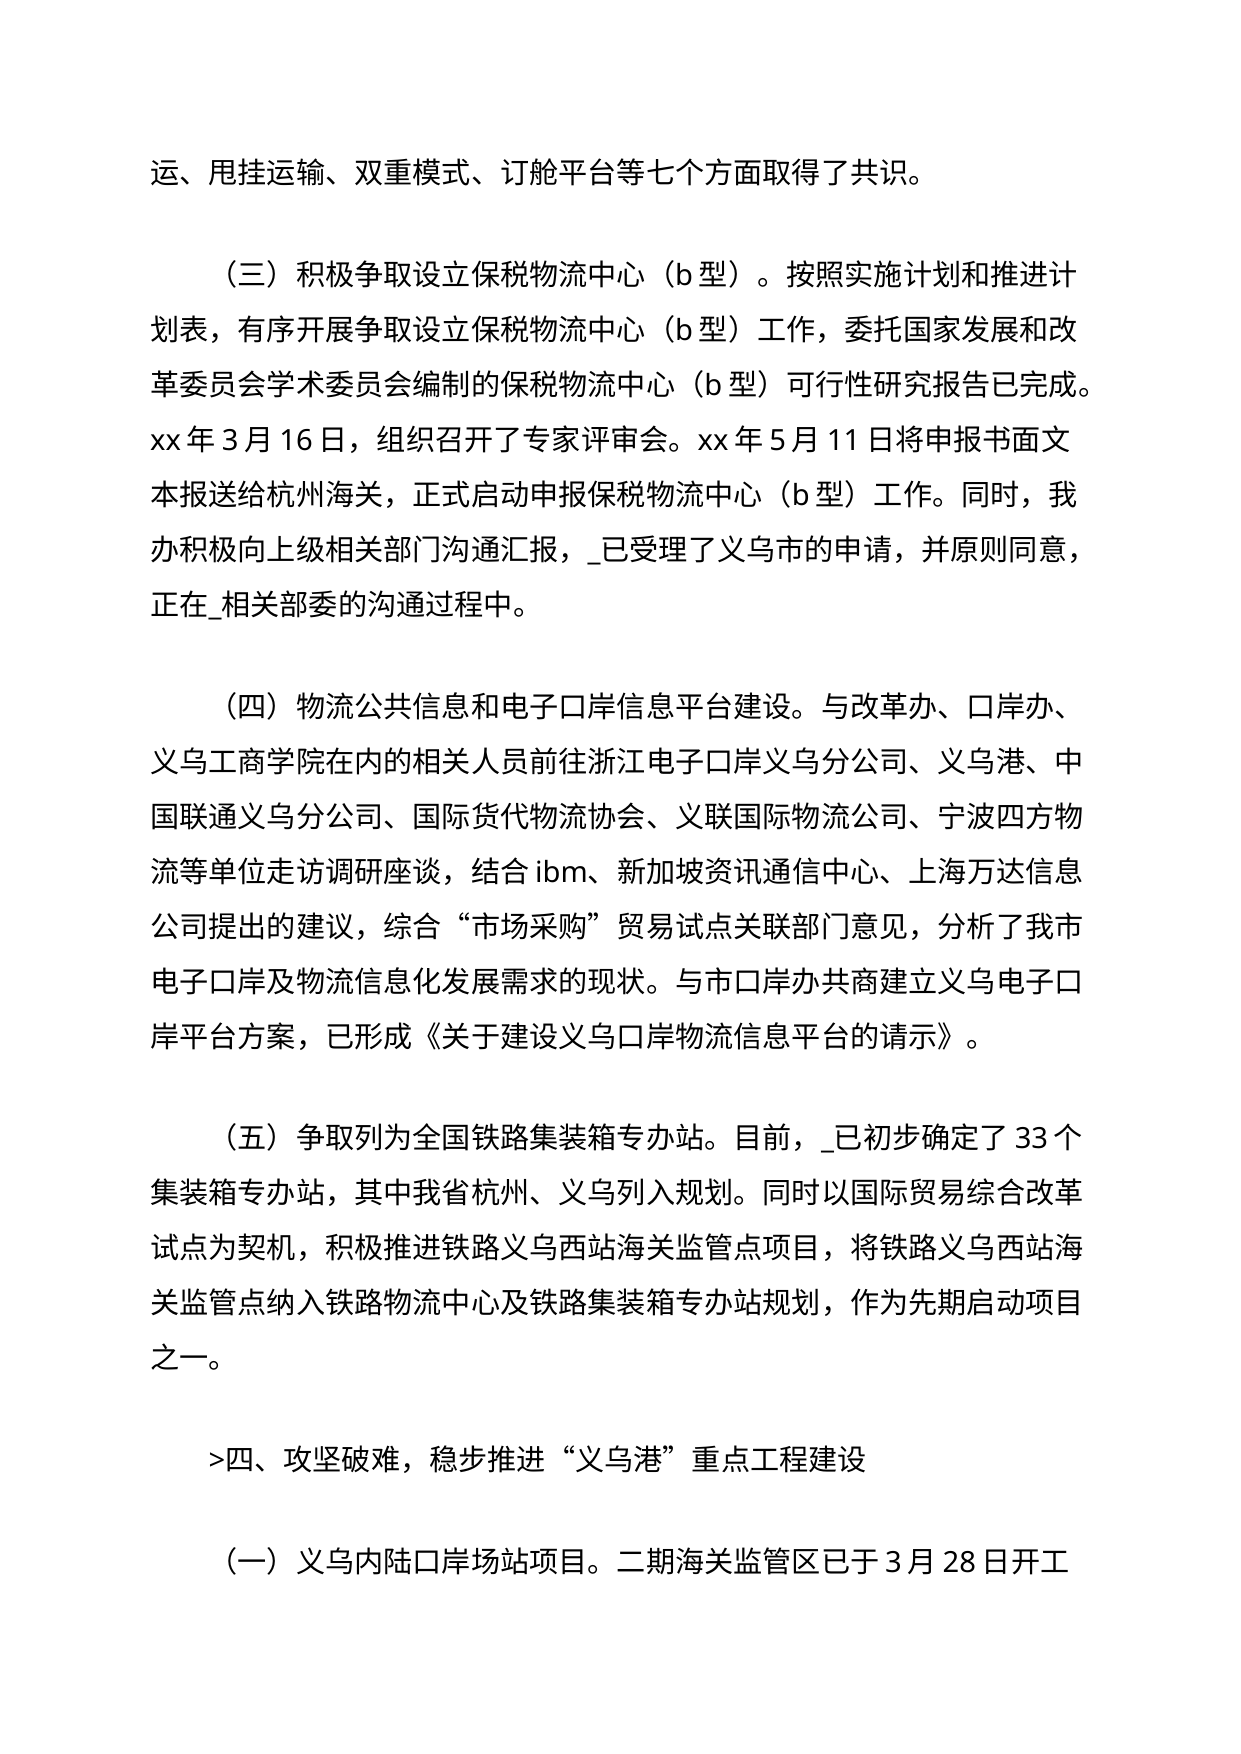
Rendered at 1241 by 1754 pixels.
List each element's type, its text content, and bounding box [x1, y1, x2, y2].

text （五）争取列为全国铁路集装箱专办站。目前，_已初步确定了33个集装箱专办站，其中我省杭州、义乌列入规划。同时以国际贸易综合改革试点为契机，积极推进铁路义乌西站海关监管点项目，将铁路义乌西站海关监管点纳入铁路物流中心及铁路集装箱专办站规划，作为先期启动项目之一。 [150, 1115, 1090, 1377]
text （四）物流公共信息和电子口岸信息平台建设。与改革办、口岸办、义乌工商学院在内的相关人员前往浙江电子口岸义乌分公司、义乌港、中国联通义乌分公司、国际货代物流协会、义联国际物流公司、宁波四方物流等单位走访调研座谈，结合ibm、新加坡资讯通信中心、上海万达信息公司提出的建议，综合“市场采购”贸易试点关联部门意见，分析了我市电子口岸及物流信息化发展需求的现状。与市口岸办共商建立义乌电子口岸平台方案，已形成《关于建设义乌口岸物流信息平台的请示》。 [150, 684, 1090, 1056]
text （三）积极争取设立保税物流中心（b型）。按照实施计划和推进计划表，有序开展争取设立保税物流中心（b型）工作，委托国家发展和改革委员会学术委员会编制的保税物流中心（b型）可行性研究报告已完成。xx年3月16日，组织召开了专家评审会。xx年5月11日将申报书面文本报送给杭州海关，正式启动申报保税物流中心（b型）工作。同时，我办积极向上级相关部门沟通汇报，_已受理了义乌市的申请，并原则同意，正在_相关部委的沟通过程中。 [150, 252, 1090, 624]
text >四、攻坚破难，稳步推进“义乌港”重点工程建设 [150, 1436, 1090, 1479]
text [150, 150, 1090, 192]
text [150, 1538, 1090, 1581]
